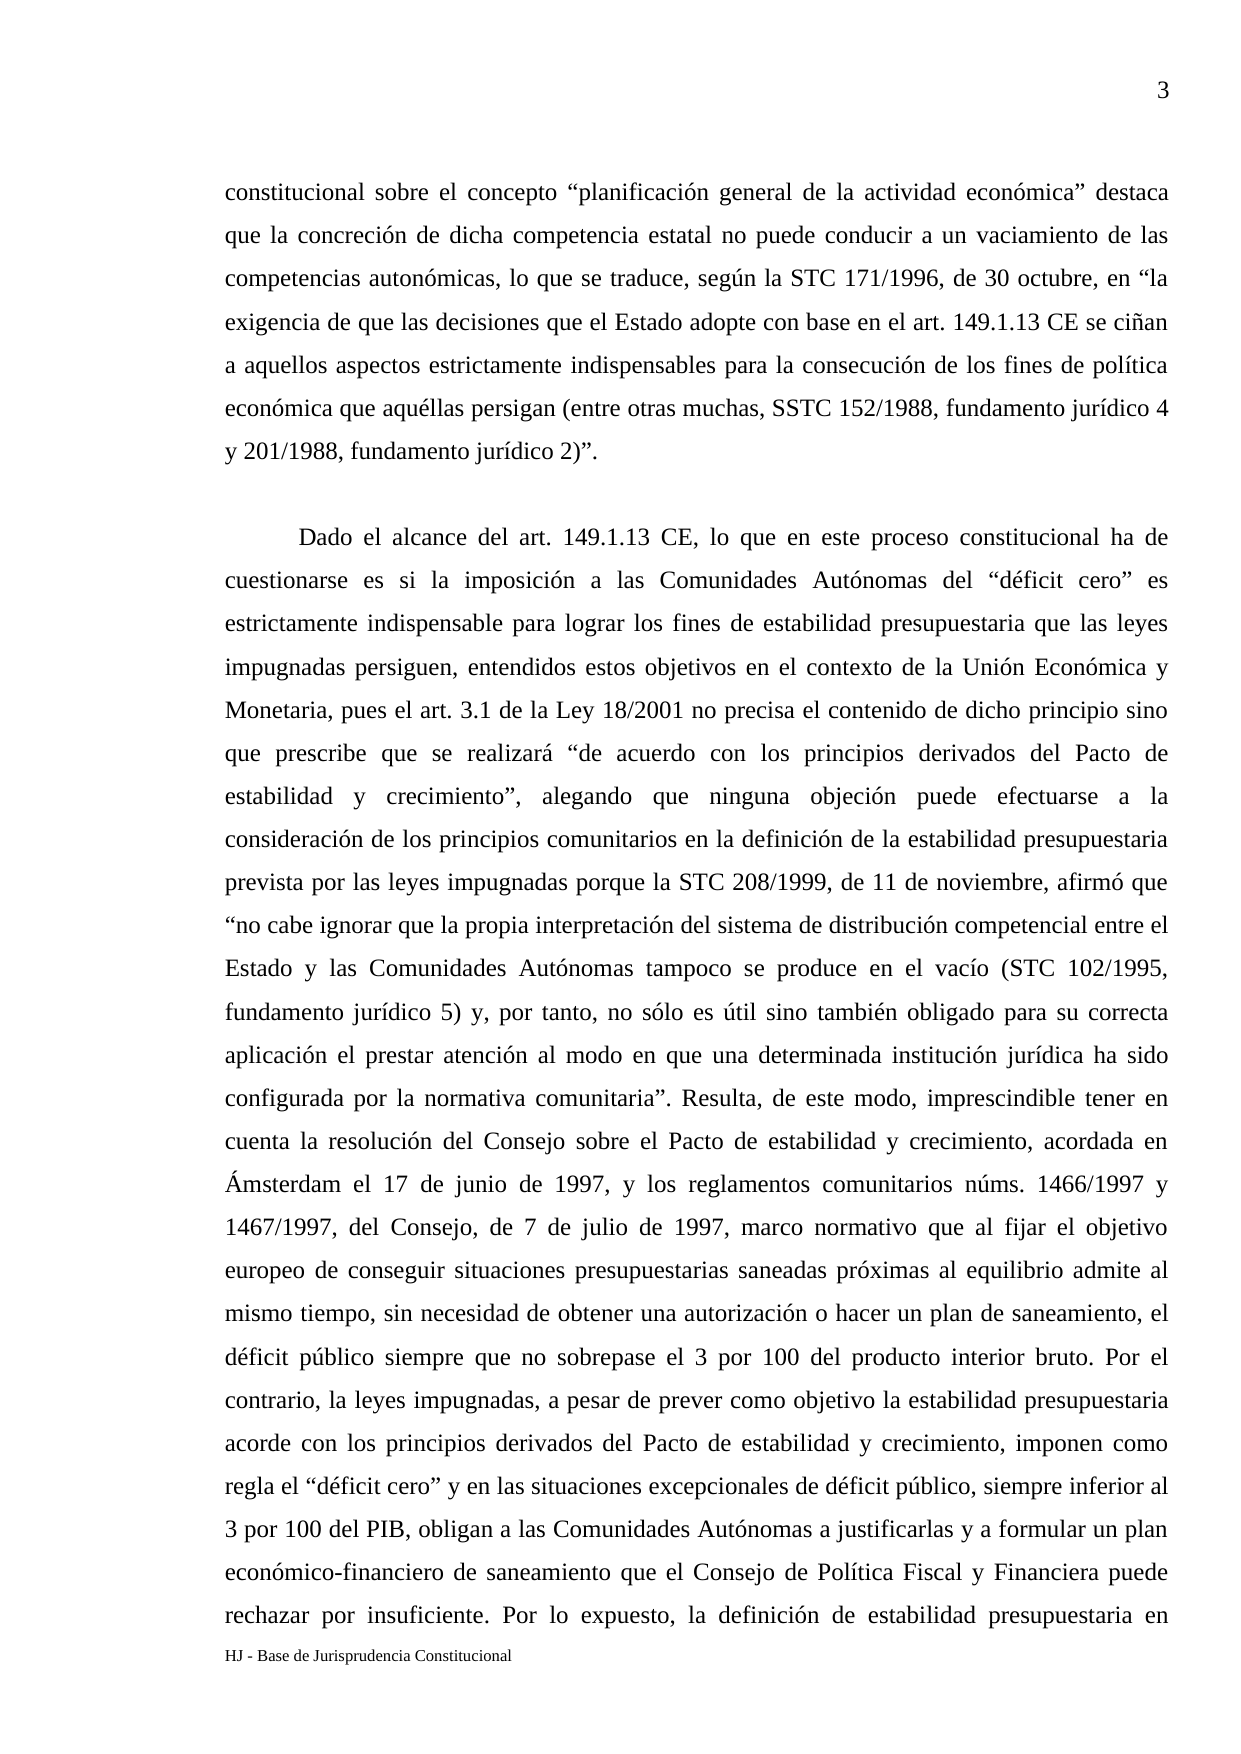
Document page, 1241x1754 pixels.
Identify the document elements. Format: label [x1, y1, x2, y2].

text [224, 522, 1169, 1629]
text [224, 177, 1169, 465]
